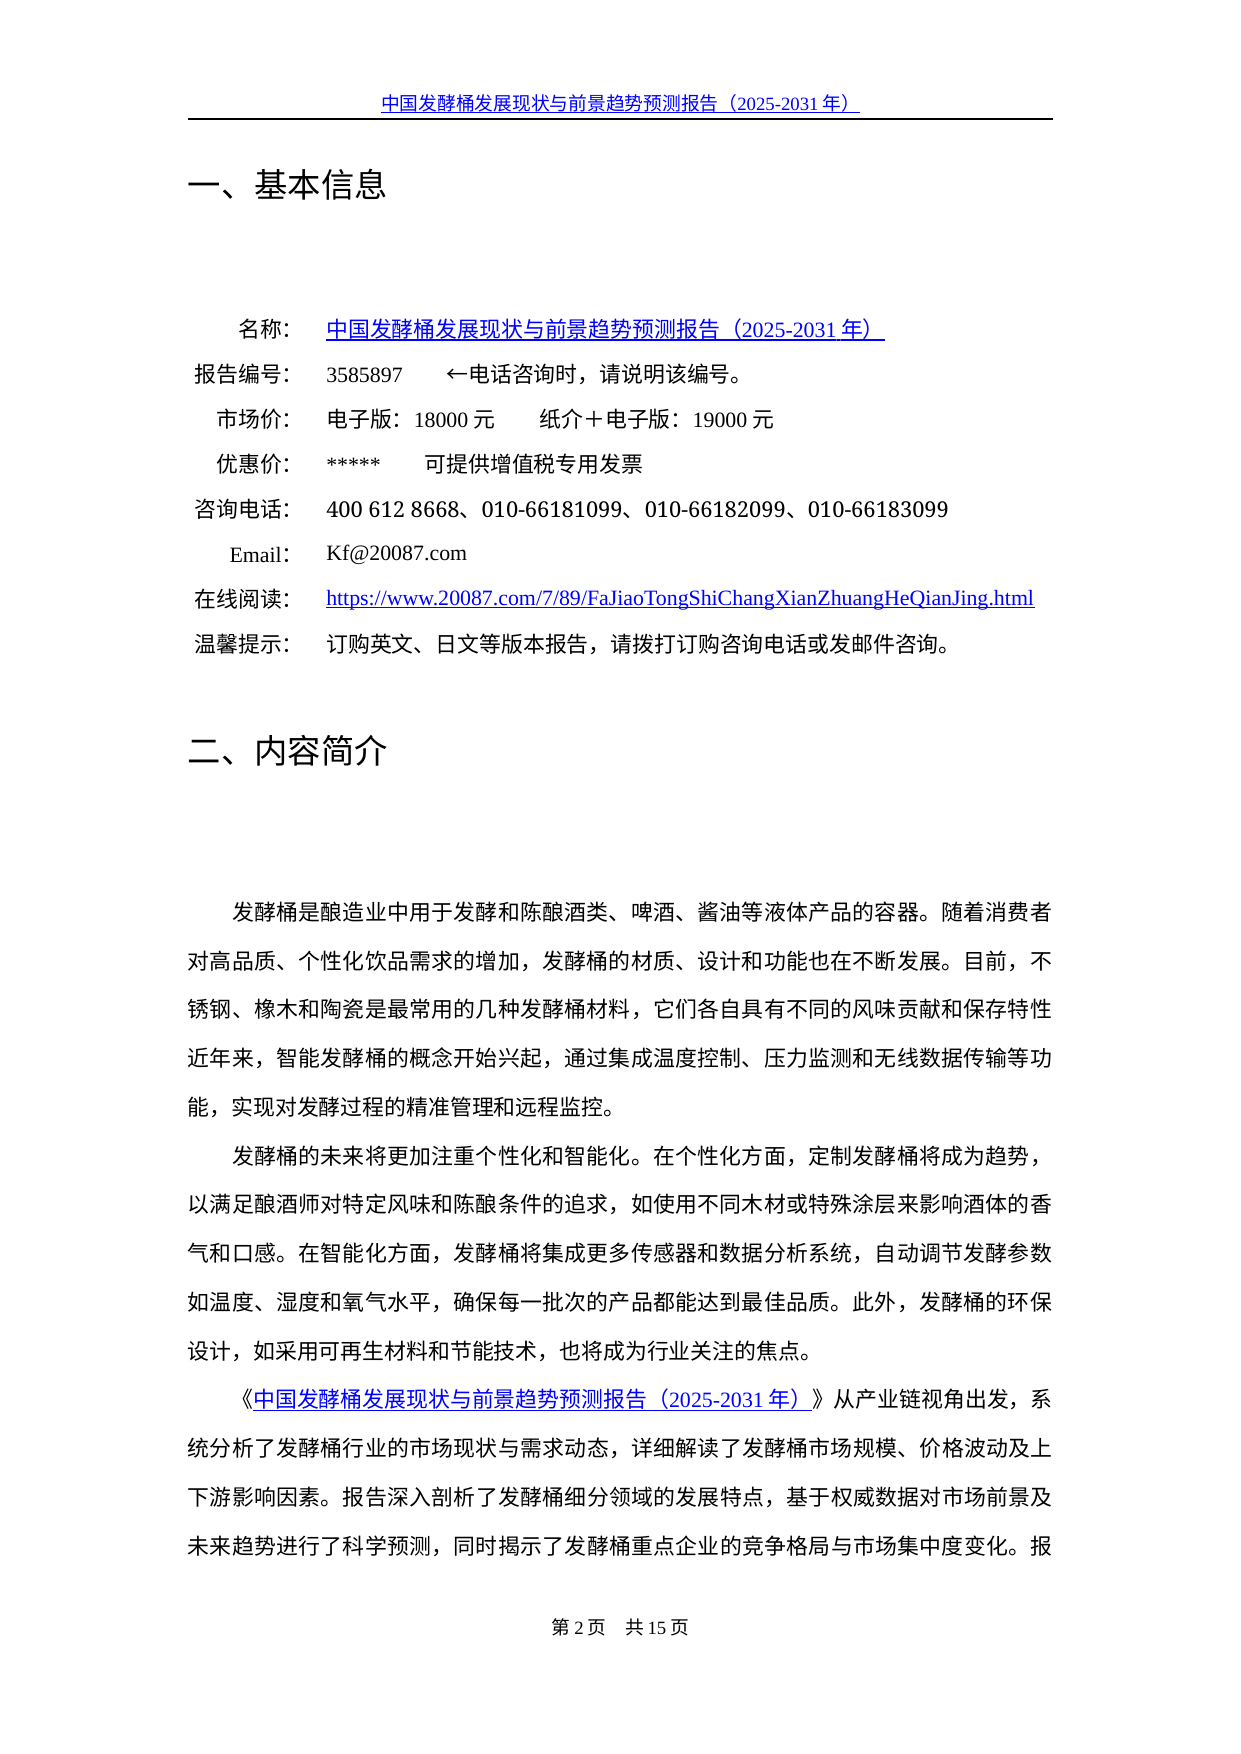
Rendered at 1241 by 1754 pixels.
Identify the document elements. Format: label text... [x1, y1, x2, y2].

table_cell 400 612 8668、010-66181099、010-66182099、010-66183099 [315, 492, 1073, 537]
table_cell Email： [167, 537, 315, 582]
table_cell 优惠价： [167, 447, 315, 492]
table_cell 3585897 ←电话咨询时，请说明该编号。 [315, 357, 1073, 402]
table_cell 订购英文、日文等版本报告，请拨打订购咨询电话或发邮件咨询。 [315, 627, 1073, 672]
table_cell 电子版：18000 元 纸介＋电子版：19000 元 [315, 402, 1073, 447]
table_header 名称： [167, 312, 315, 357]
table_cell 报告编号： [167, 357, 315, 402]
table_cell 温馨提示： [167, 627, 315, 672]
table_cell 市场价： [167, 402, 315, 447]
table_cell ***** 可提供增值税专用发票 [315, 447, 1073, 492]
table_cell Kf@20087.com [315, 537, 1073, 582]
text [187, 894, 1053, 1561]
title 二、内容简介 [187, 717, 1053, 782]
table_header 中国发酵桶发展现状与前景趋势预测报告（2025-2031年） [315, 312, 1073, 357]
table_cell [315, 582, 1073, 627]
title 一、基本信息 [187, 150, 1053, 215]
table_cell 咨询电话： [167, 492, 315, 537]
table_cell 在线阅读： [167, 582, 315, 627]
